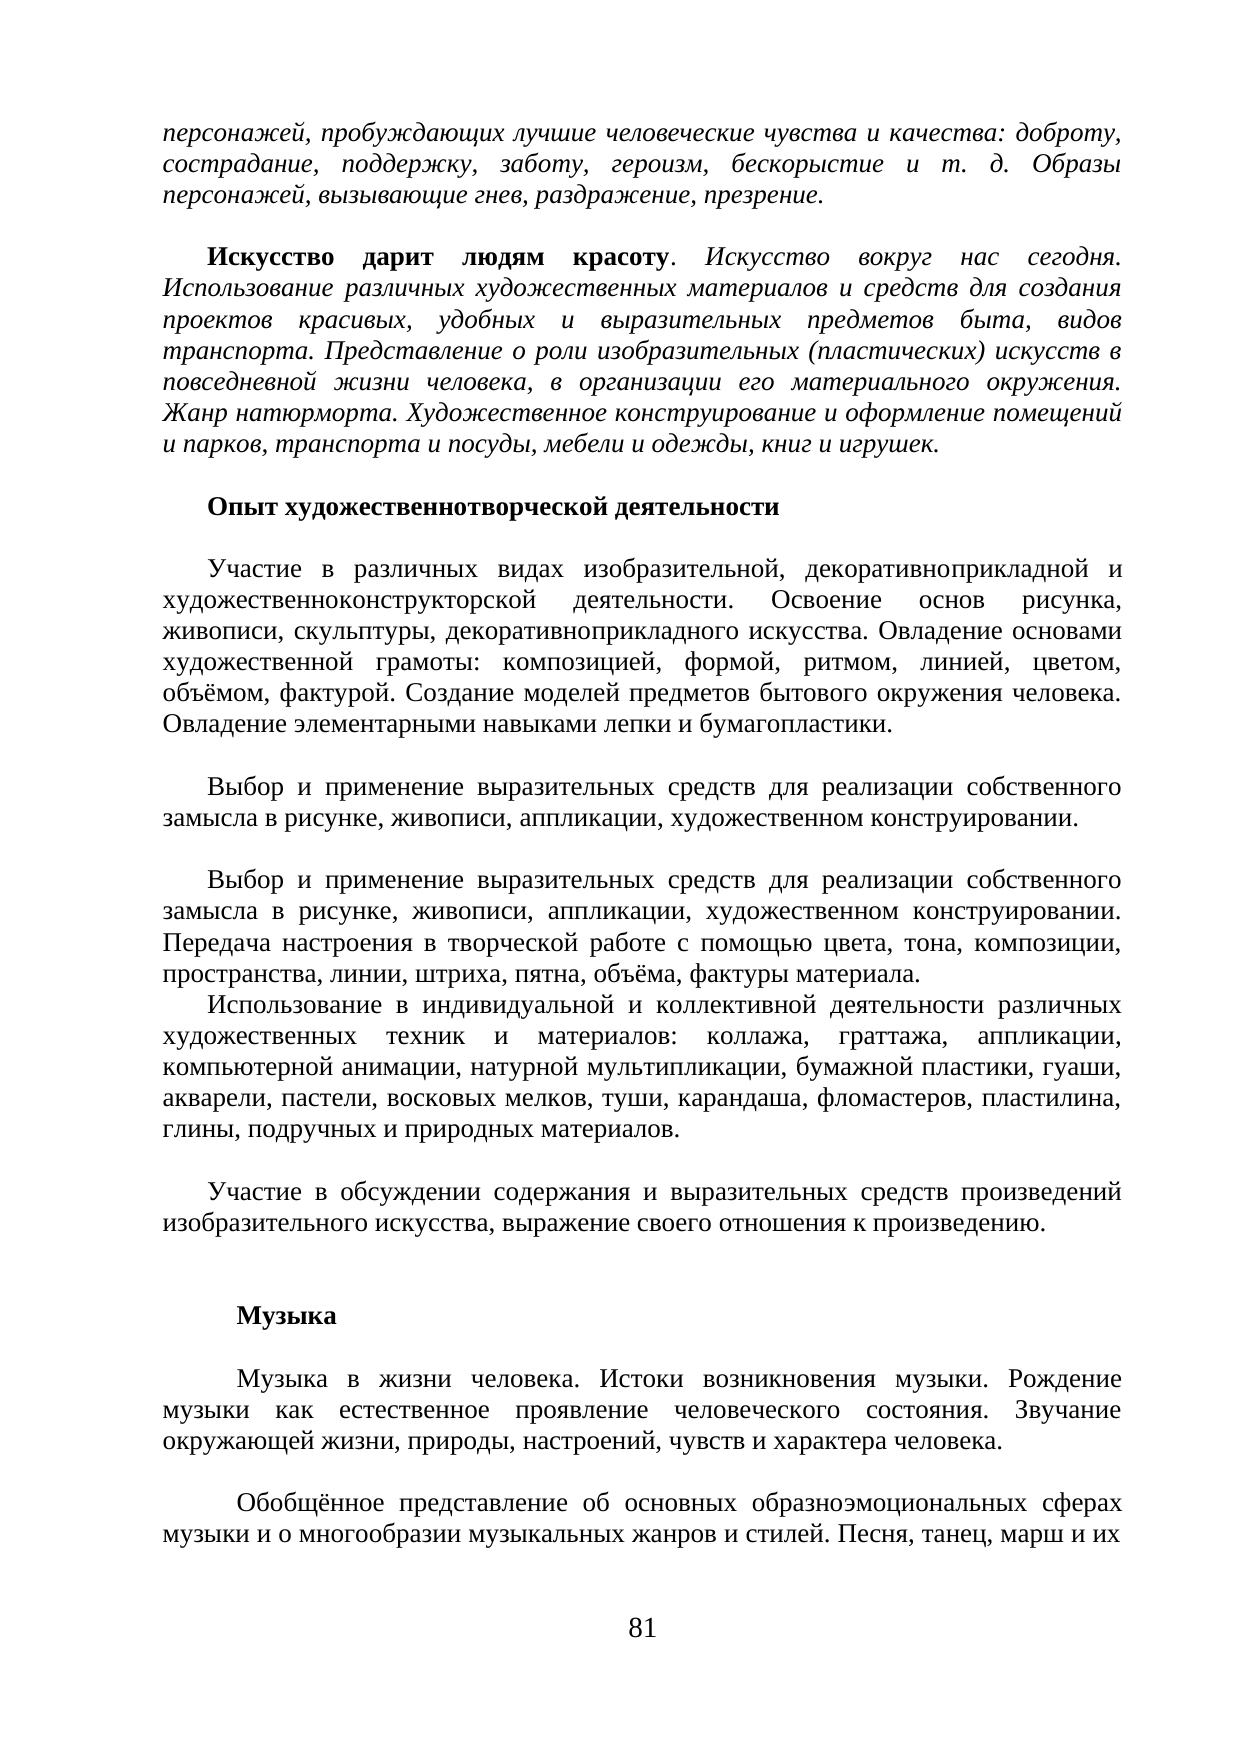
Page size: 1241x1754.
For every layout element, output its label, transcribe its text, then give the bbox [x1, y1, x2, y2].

text Искусство дарит людям красоту. Искусство вокруг нас сегодня. Использование различных художественных материалов и средств для создания проектов красивых, удобных и выразительных предметов быта, видов транспорта. Представление о роли изобразительных (пластических) искусств в повседневной жизни человека, в организации его материального окружения. Жанр натюрморта. Художественное конструирование и оформление помещений и парков, транспорта и посуды, мебели и одежды, книг и игрушек. [162, 240, 1123, 458]
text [162, 1486, 1123, 1548]
text Выбор и применение выразительных средств для реализации собственного замысла в рисунке, живописи, аппликации, художественном конструировании. [162, 770, 1123, 832]
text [162, 116, 1123, 209]
text Использование в индивидуальной и коллективной деятельности различных художественных техник и материалов: коллажа, граттажа, аппликации, компьютерной анимации, натурной мультипликации, бумажной пластики, гуаши, акварели, пастели, восковых мелков, туши, карандаша, фломастеров, пластилина, глины, подручных и природных материалов. [162, 988, 1123, 1144]
text Музыка [162, 1299, 1123, 1331]
text Участие в различных видах изобразительной, декоративно­прикладной и художественно­конструкторской деятельности. Освоение основ рисунка, живописи, скульптуры, декоративно­прикладного искусства. Овладение основами художественной грамоты: композицией, формой, ритмом, линией, цветом, объёмом, фактурой. Создание моделей предметов бытового окружения человека. Овладение элементарными навыками лепки и бумагопластики. [162, 552, 1123, 739]
text Опыт художественно­творческой деятельности [162, 489, 1123, 521]
text Музыка в жизни человека. Истоки возникновения музыки. Рождение музыки как естественное проявление человеческого состояния. Звучание окружающей жизни, природы, настроений, чувств и характера человека. [162, 1362, 1123, 1455]
text Выбор и применение выразительных средств для реализации собственного замысла в рисунке, живописи, аппликации, художественном конструировании. Передача настроения в творческой работе с помощью цвета, тона, композиции, пространства, линии, штриха, пятна, объёма, фактуры материала. [162, 863, 1123, 988]
text Участие в обсуждении содержания и выразительных средств произведений изобразительного искусства, выражение своего отношения к произведению. [162, 1175, 1123, 1237]
